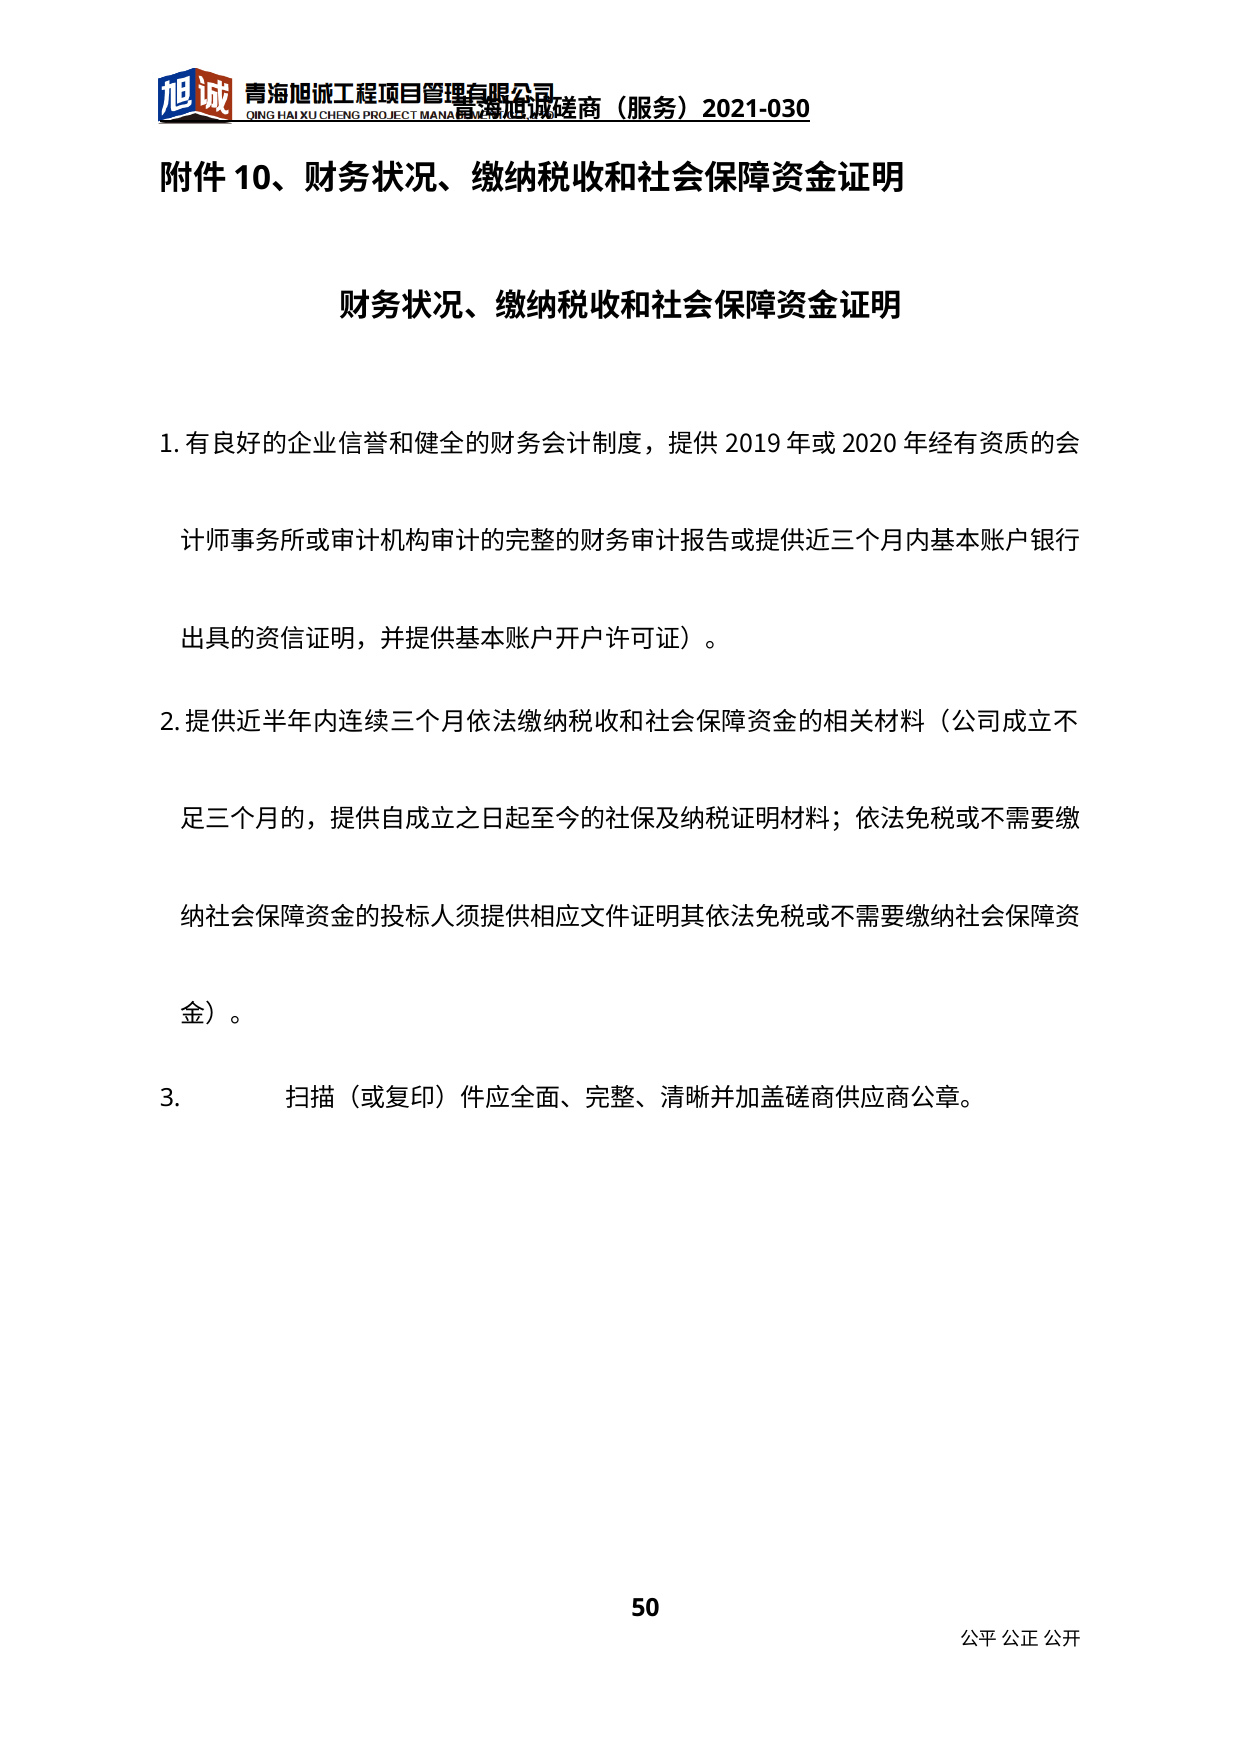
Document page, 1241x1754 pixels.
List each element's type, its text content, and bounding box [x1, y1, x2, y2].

list 扫描（或复印）件应全面、完整、清晰并加盖磋商供应商公章。 [159, 1063, 1081, 1128]
text 财务状况、缴纳税收和社会保障资金证明 [159, 271, 1081, 336]
subtitle 附件10、财务状况、缴纳税收和社会保障资金证明 [159, 151, 1081, 199]
list 提供近半年内连续三个月依法缴纳税收和社会保障资金的相关材料（公司成立不足三个月的，提供自成立之日起至今的社保及纳税证明材料；依法免税或不需要缴纳社会保障资金的投标人须提供相应文件证明其依法免税或不需要缴纳社会保障资金）。 [159, 687, 1081, 1044]
list 有良好的企业信誉和健全的财务会计制度，提供2019年或2020年经有资质的会计师事务所或审计机构审计的完整的财务审计报告或提供近三个月内基本账户银行出具的资信证明，并提供基本账户开户许可证）。 [159, 409, 1081, 669]
picture [152, 68, 559, 126]
